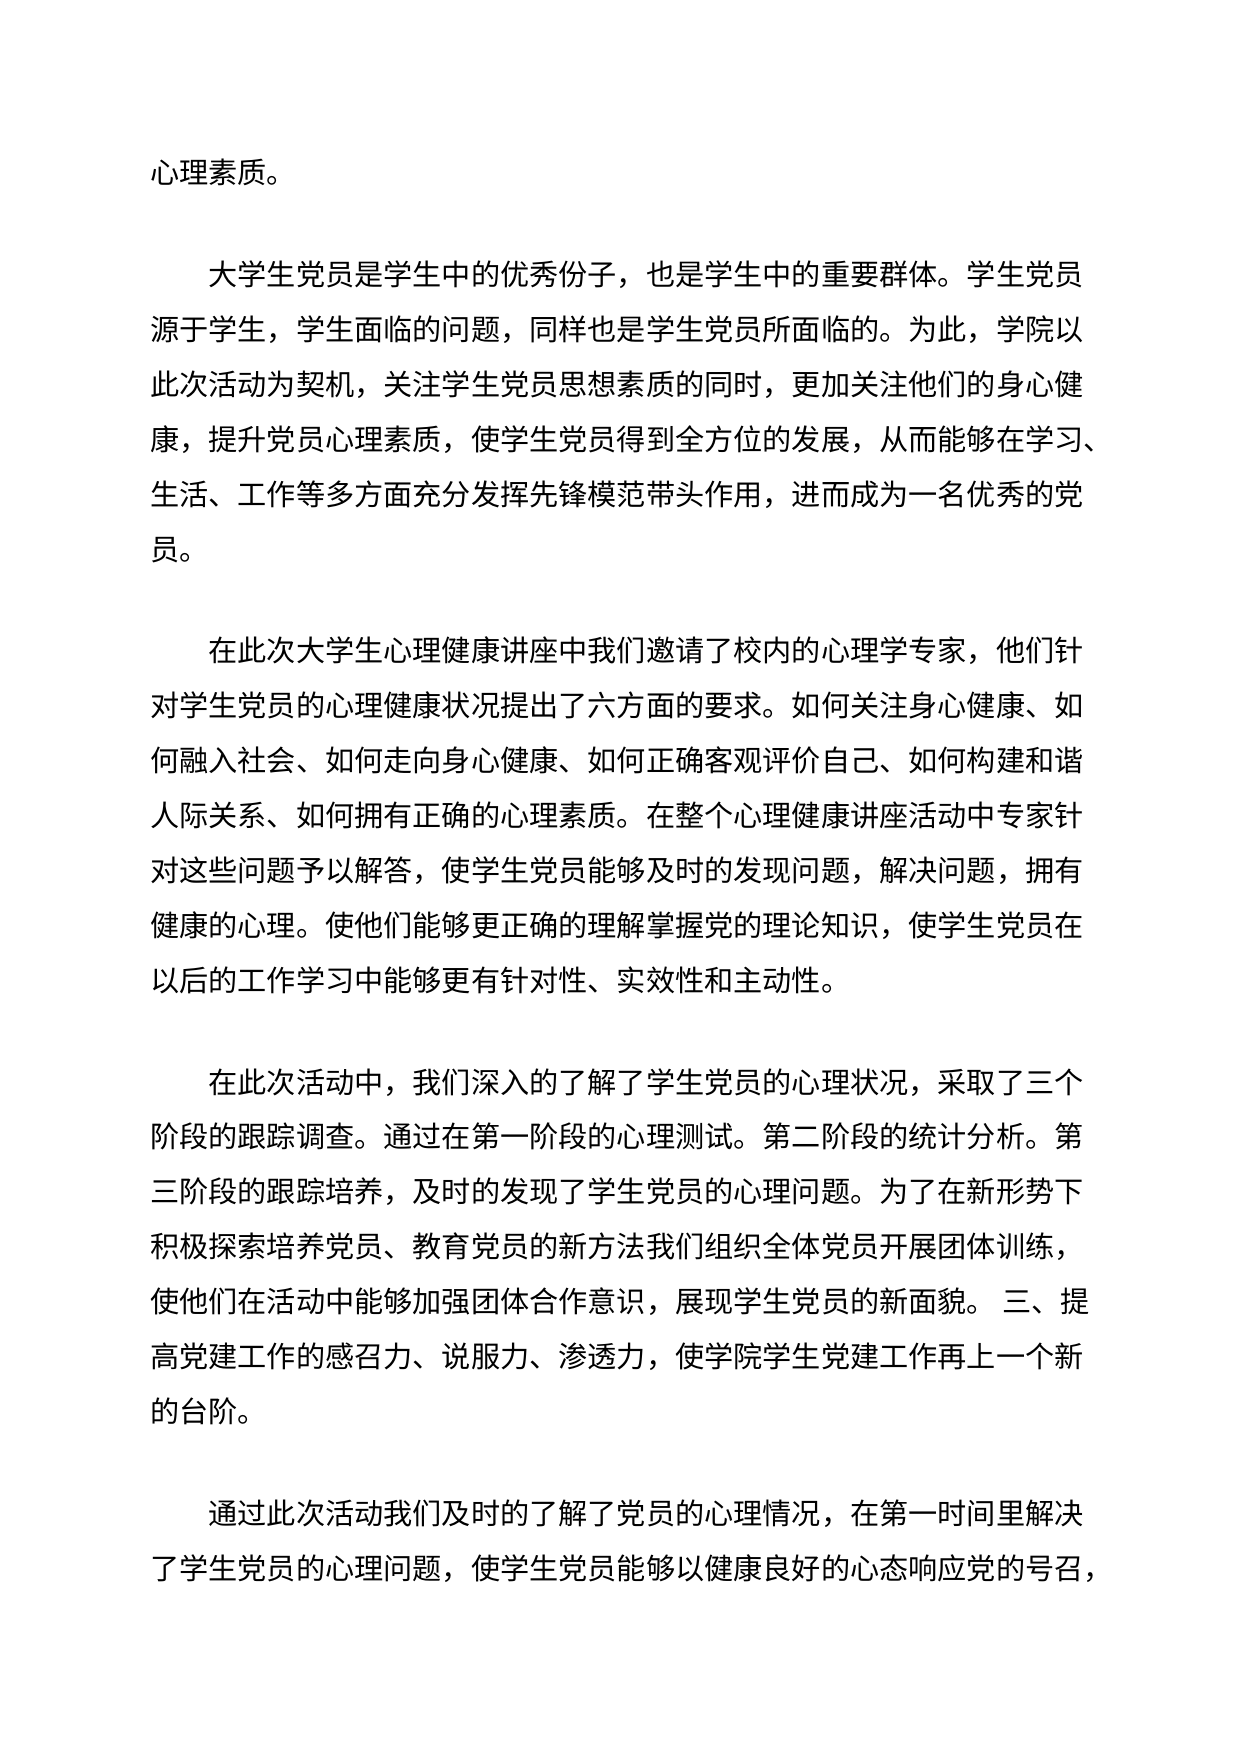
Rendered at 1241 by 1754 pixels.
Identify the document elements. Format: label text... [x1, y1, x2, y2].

text 在此次活动中，我们深入的了解了学生党员的心理状况，采取了三个阶段的跟踪调查。通过在第一阶段的心理测试。第二阶段的统计分析。第三阶段的跟踪培养，及时的发现了学生党员的心理问题。为了在新形势下积极探索培养党员、教育党员的新方法我们组织全体党员开展团体训练，使他们在活动中能够加强团体合作意识，展现学生党员的新面貌。 三、提高党建工作的感召力、说服力、渗透力，使学院学生党建工作再上一个新的台阶。 [150, 1059, 1090, 1431]
text 在此次大学生心理健康讲座中我们邀请了校内的心理学专家，他们针对学生党员的心理健康状况提出了六方面的要求。如何关注身心健康、如何融入社会、如何走向身心健康、如何正确客观评价自己、如何构建和谐人际关系、如何拥有正确的心理素质。在整个心理健康讲座活动中专家针对这些问题予以解答，使学生党员能够及时的发现问题，解决问题，拥有健康的心理。使他们能够更正确的理解掌握党的理论知识，使学生党员在以后的工作学习中能够更有针对性、实效性和主动性。 [150, 628, 1090, 1000]
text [150, 150, 1090, 192]
text 大学生党员是学生中的优秀份子，也是学生中的重要群体。学生党员源于学生，学生面临的问题，同样也是学生党员所面临的。为此，学院以此次活动为契机，关注学生党员思想素质的同时，更加关注他们的身心健康，提升党员心理素质，使学生党员得到全方位的发展，从而能够在学习、生活、工作等多方面充分发挥先锋模范带头作用，进而成为一名优秀的党员。 [150, 252, 1090, 568]
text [150, 1490, 1090, 1587]
